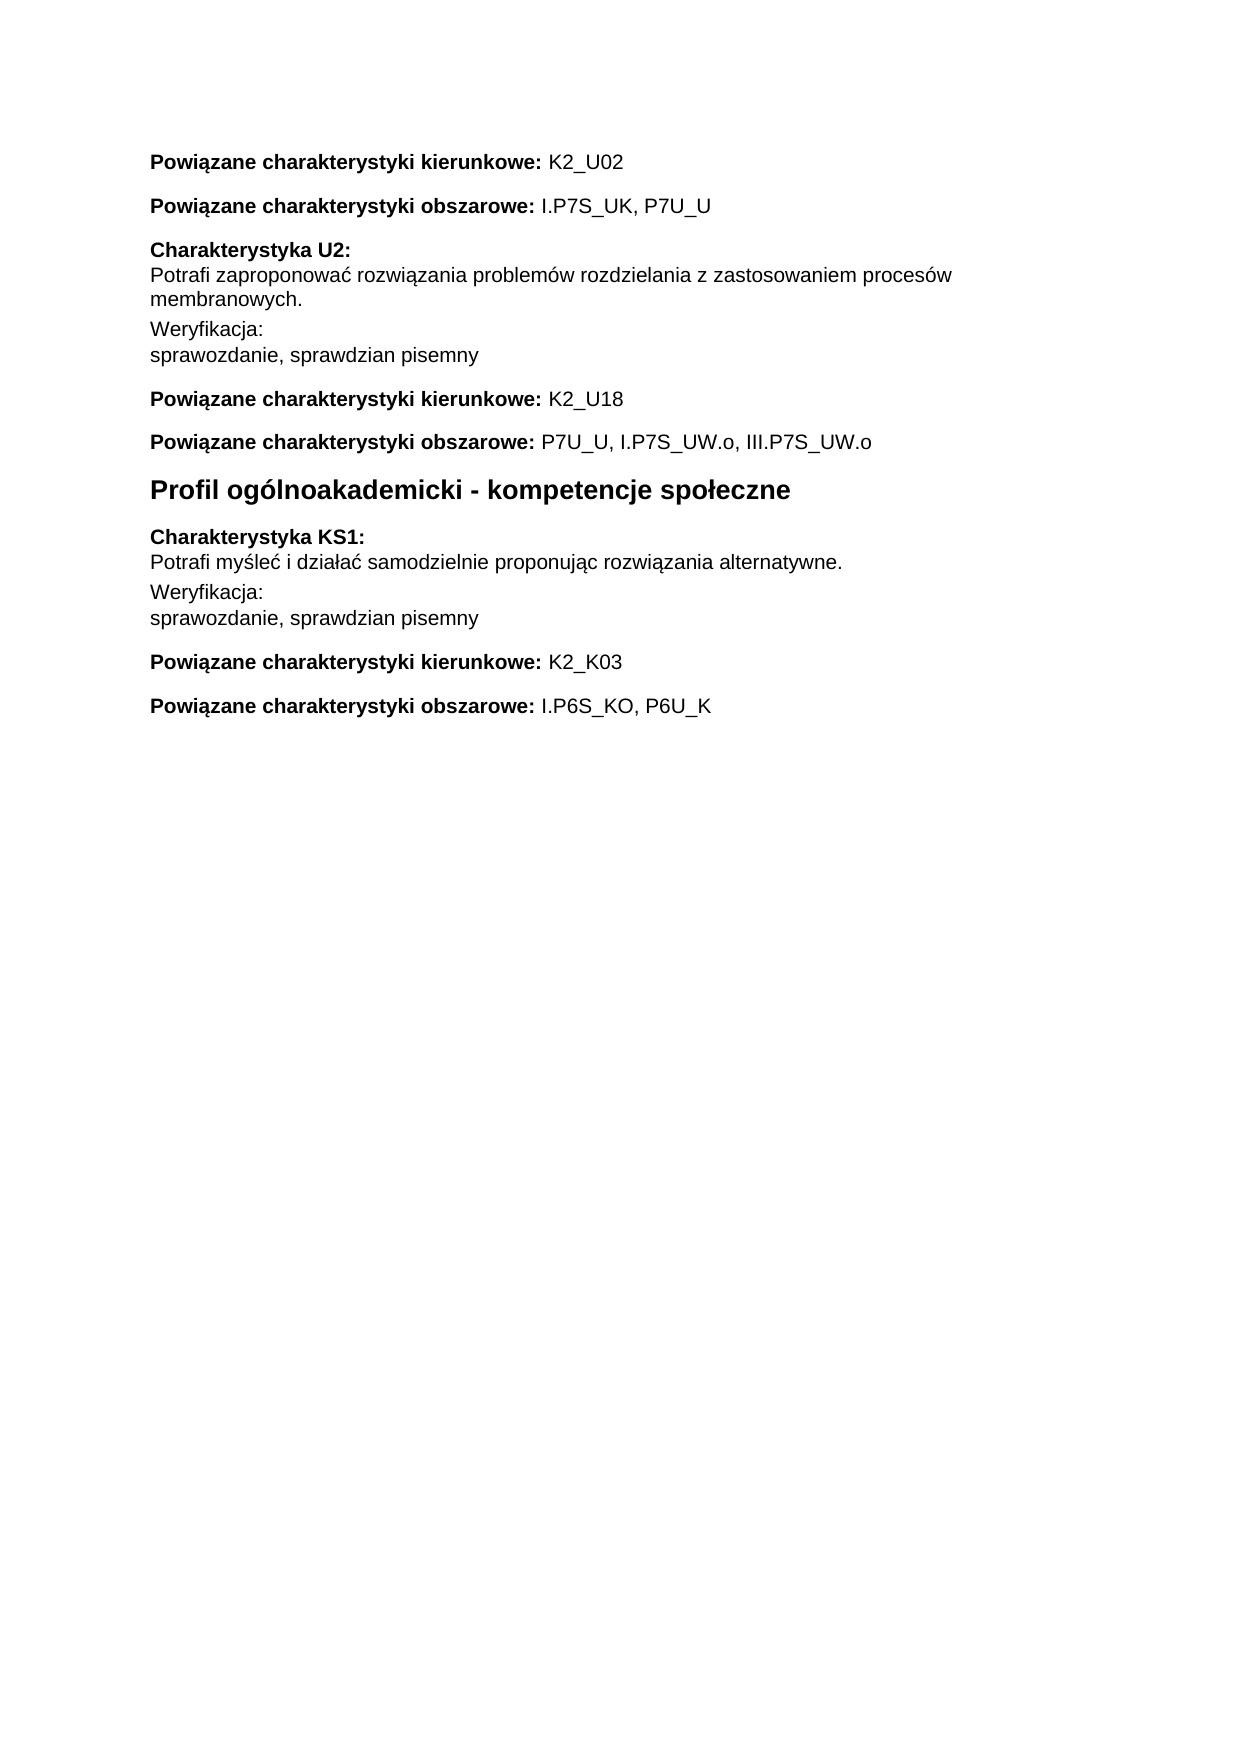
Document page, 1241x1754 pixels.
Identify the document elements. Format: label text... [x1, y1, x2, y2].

text sprawozdanie, sprawdzian pisemny [150, 343, 1090, 367]
text Powiązane charakterystyki kierunkowe: K2_U02 [150, 150, 1090, 174]
subtitle Profil ogólnoakademicki - kompetencje społeczne [150, 474, 1090, 505]
text Potrafi myśleć i działać samodzielnie proponując rozwiązania alternatywne. [150, 550, 1090, 574]
text Powiązane charakterystyki kierunkowe: K2_U18 [150, 386, 1090, 410]
text sprawozdanie, sprawdzian pisemny [150, 606, 1090, 630]
text Weryfikacja: [150, 580, 1090, 604]
text Potrafi zaproponować rozwiązania problemów rozdzielania z zastosowaniem procesów membranowych. [150, 262, 1090, 310]
text Powiązane charakterystyki kierunkowe: K2_K03 [150, 650, 1090, 674]
text Charakterystyka KS1: [150, 525, 1090, 549]
text Weryfikacja: [150, 317, 1090, 341]
text Charakterystyka U2: [150, 237, 1090, 261]
text Powiązane charakterystyki obszarowe: I.P7S_UK, P7U_U [150, 194, 1090, 218]
text Powiązane charakterystyki obszarowe: I.P6S_KO, P6U_K [150, 694, 1090, 718]
text Powiązane charakterystyki obszarowe: P7U_U, I.P7S_UW.o, III.P7S_UW.o [150, 430, 1090, 454]
